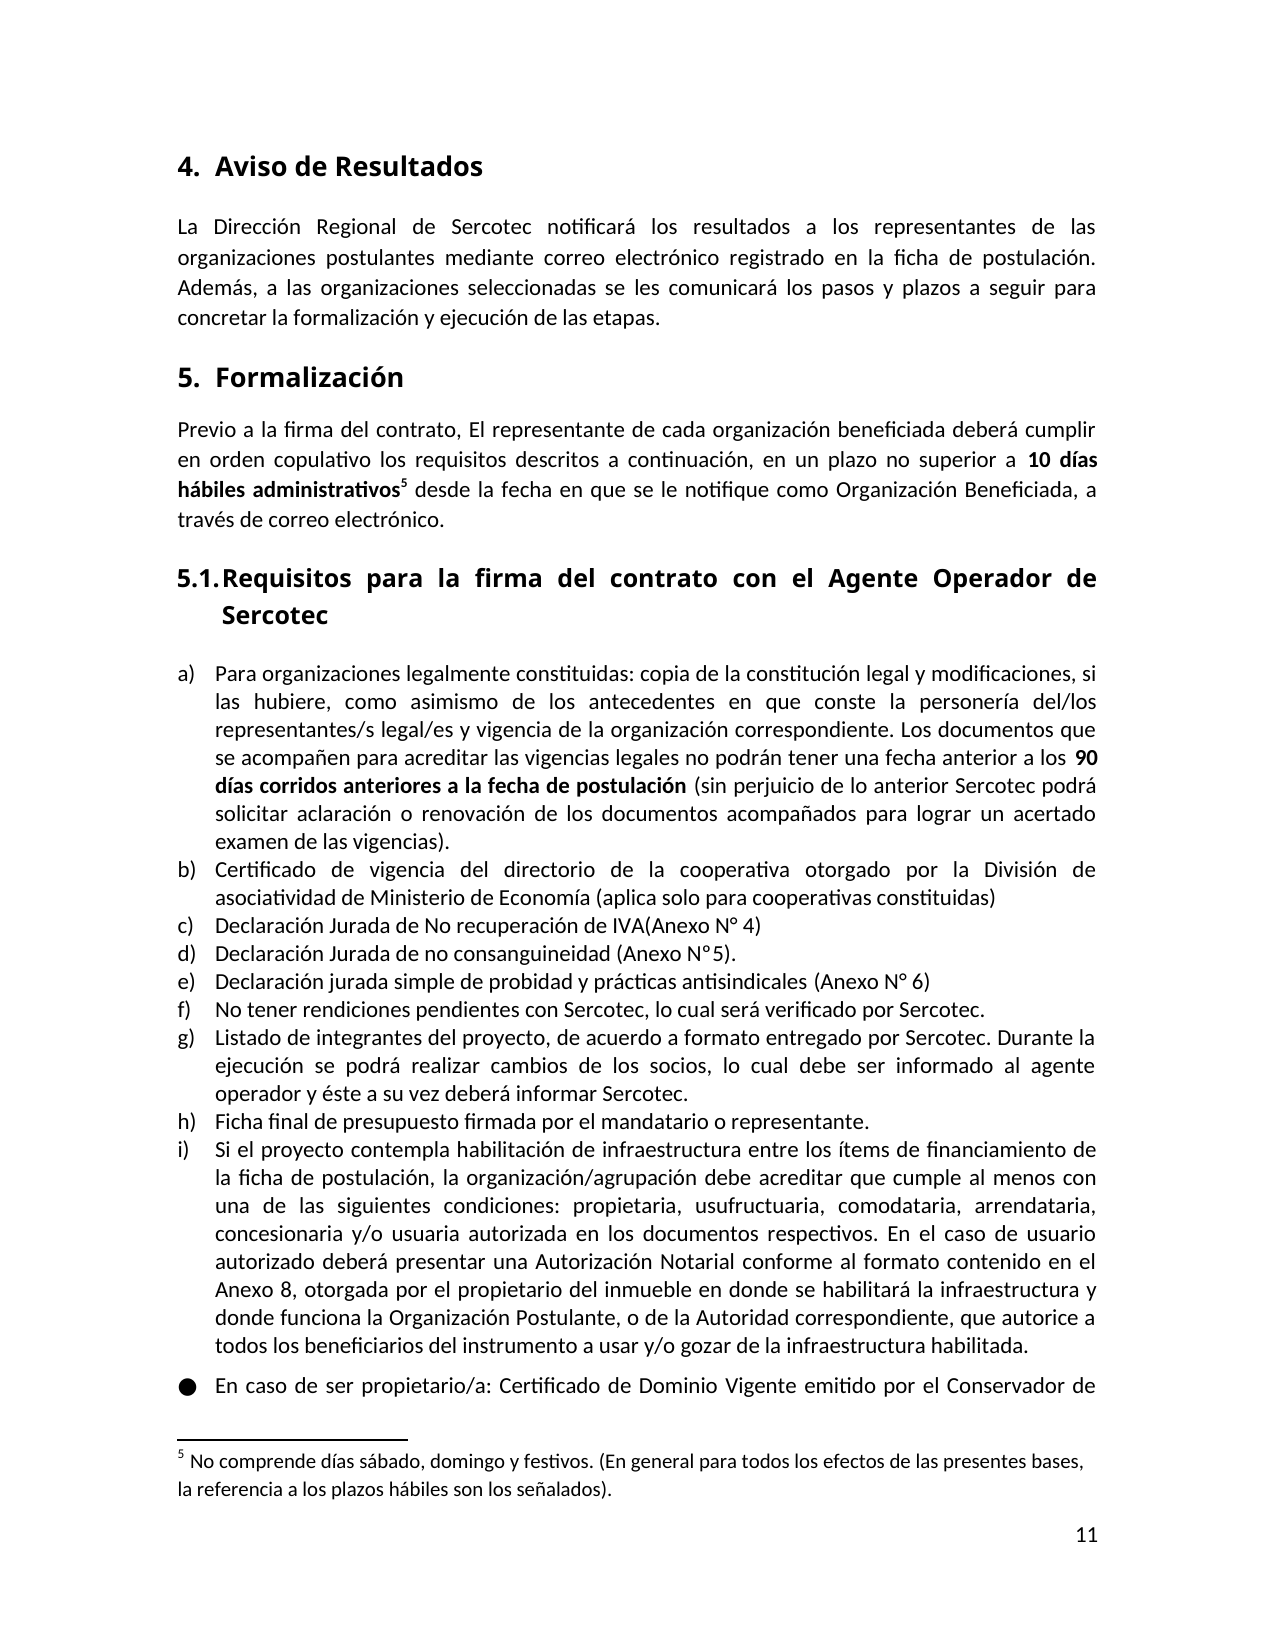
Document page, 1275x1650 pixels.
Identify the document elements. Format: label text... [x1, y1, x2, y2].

list Si el proyecto contempla habilitación de infraestructura entre los ítems de financiamiento de la ficha de postulación, la organización/agrupación debe acreditar que cumple al menos con una de las siguientes condiciones: propietaria, usufructuaria, comodataria, arrendataria, concesionaria y/o usuaria autorizada en los documentos respectivos. En el caso de usuario autorizado deberá presentar una Autorización Notarial conforme al formato contenido en el Anexo 8, otorgada por el propietario del inmueble en donde se habilitará la infraestructura y donde funciona la Organización Postulante, o de la Autoridad correspondiente, que autorice a todos los beneficiarios del instrumento a usar y/o gozar de la infraestructura habilitada. [177, 1135, 1098, 1359]
subtitle Formalización [177, 358, 1098, 395]
subtitle Requisitos para la firma del contrato con el Agente Operador de Sercotec [177, 561, 1098, 631]
text La Dirección Regional de Sercotec notificará los resultados a los representantes de las organizaciones postulantes mediante correo electrónico registrado en la ficha de postulación. Además, a las organizaciones seleccionadas se les comunicará los pasos y plazos a seguir para concretar la formalización y ejecución de las etapas. [177, 212, 1098, 331]
list Ficha final de presupuesto firmada por el mandatario o representante. [177, 1107, 1098, 1135]
list Declaración jurada simple de probidad y prácticas antisindicales (Anexo N° 6) [177, 967, 1098, 995]
text Previo a la firma del contrato, El representante de cada organización beneficiada deberá cumplir en orden copulativo los requisitos descritos a continuación, en un plazo no superior a 10 días hábiles administrativos desde la fecha en que se le notifique como Organización Beneficiada, a través de correo electrónico. [177, 415, 1098, 533]
list Para organizaciones legalmente constituidas: copia de la constitución legal y modificaciones, si las hubiere, como asimismo de los antecedentes en que conste la personería del/los representantes/s legal/es y vigencia de la organización correspondiente. Los documentos que se acompañen para acreditar las vigencias legales no podrán tener una fecha anterior a los 90 días corridos anteriores a la fecha de postulación (sin perjuicio de lo anterior Sercotec podrá solicitar aclaración o renovación de los documentos acompañados para lograr un acertado examen de las vigencias). [177, 659, 1098, 855]
subtitle Aviso de Resultados [177, 148, 1098, 184]
list Declaración Jurada de No recuperación de IVA(Anexo N° 4) [177, 911, 1098, 939]
list Listado de integrantes del proyecto, de acuerdo a formato entregado por Sercotec. Durante la ejecución se podrá realizar cambios de los socios, lo cual debe ser informado al agente operador y éste a su vez deberá informar Sercotec. [177, 1023, 1098, 1107]
list Certificado de vigencia del directorio de la cooperativa otorgado por la División de asociatividad de Ministerio de Economía (aplica solo para cooperativas constituidas) [177, 855, 1098, 911]
list No tener rendiciones pendientes con Sercotec, lo cual será verificado por Sercotec. [177, 995, 1098, 1023]
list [177, 1359, 1098, 1407]
list Declaración Jurada de no consanguineidad (Anexo Nº5). [177, 939, 1098, 967]
